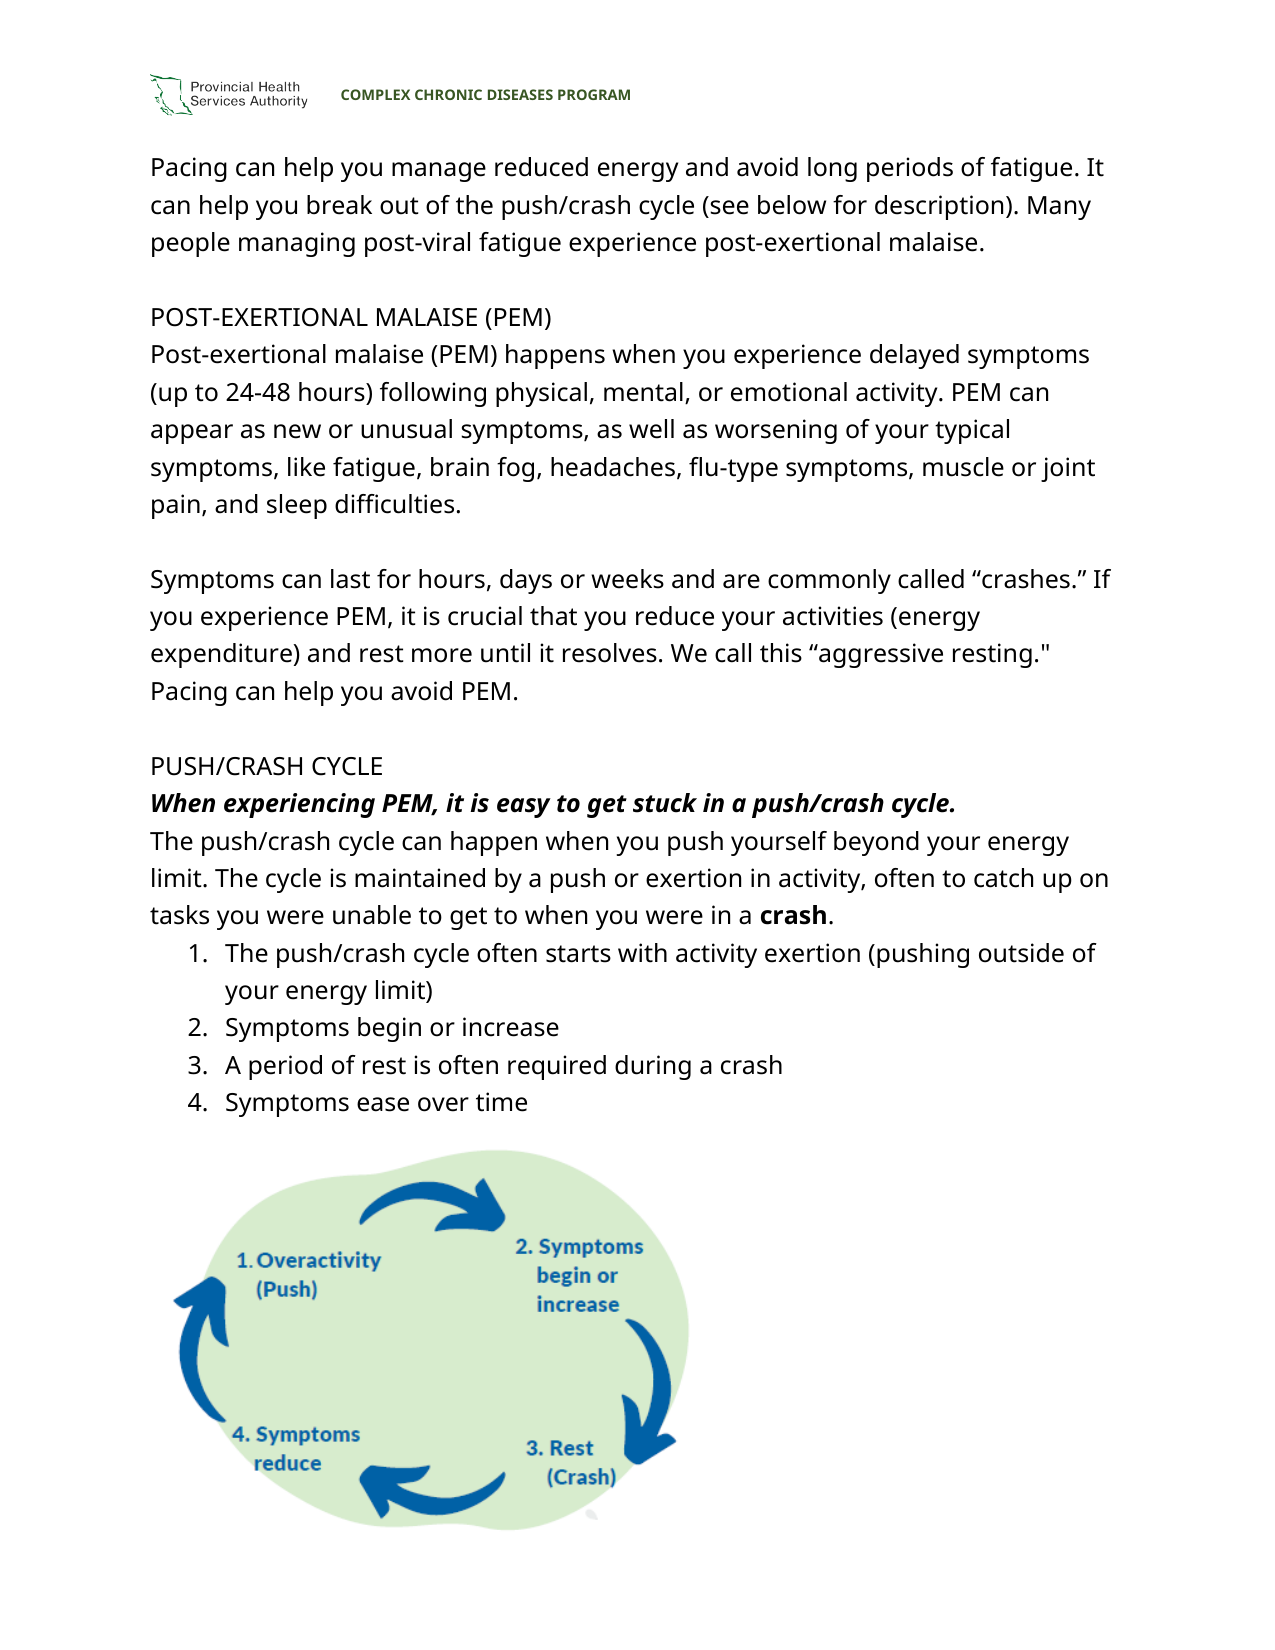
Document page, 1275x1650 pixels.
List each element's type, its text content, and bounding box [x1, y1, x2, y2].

text Pacing can help you manage reduced energy and avoid long periods of fatigue. It can help you break out of the push/crash cycle (see below for description). Many people managing post-viral fatigue experience post-exertional malaise. [150, 150, 1125, 259]
list A period of rest is often required during a crash [187, 1047, 1125, 1082]
text The push/crash cycle can happen when you push yourself beyond your energy limit. The cycle is maintained by a push or exertion in activity, often to catch up on tasks you were unable to get to when you were in a crash. [150, 823, 1125, 932]
picture [150, 74, 308, 116]
text Symptoms can last for hours, days or weeks and are commonly called “crashes.” If you experience PEM, it is crucial that you reduce your activities (energy expenditure) and rest more until it resolves. We call this “aggressive resting." Pacing can help you avoid PEM. [150, 561, 1125, 708]
text POST-EXERTIONAL MALAISE (PEM) Post-exertional malaise (PEM) happens when you experience delayed symptoms (up to 24-48 hours) following physical, mental, or emotional activity. PEM can appear as new or unusual symptoms, as well as worsening of your typical symptoms, like fatigue, brain fog, headaches, flu-type symptoms, muscle or joint pain, and sleep difficulties. [150, 299, 1125, 521]
text PUSH/CRASH CYCLE When experiencing PEM, it is easy to get stuck in a push/crash cycle. [150, 748, 1125, 820]
list The push/crash cycle often starts with activity exertion (pushing outside of your energy limit) [187, 935, 1125, 1007]
list Symptoms begin or increase [187, 1010, 1125, 1044]
list Symptoms ease over time [187, 1085, 1125, 1119]
picture [142, 1128, 715, 1564]
